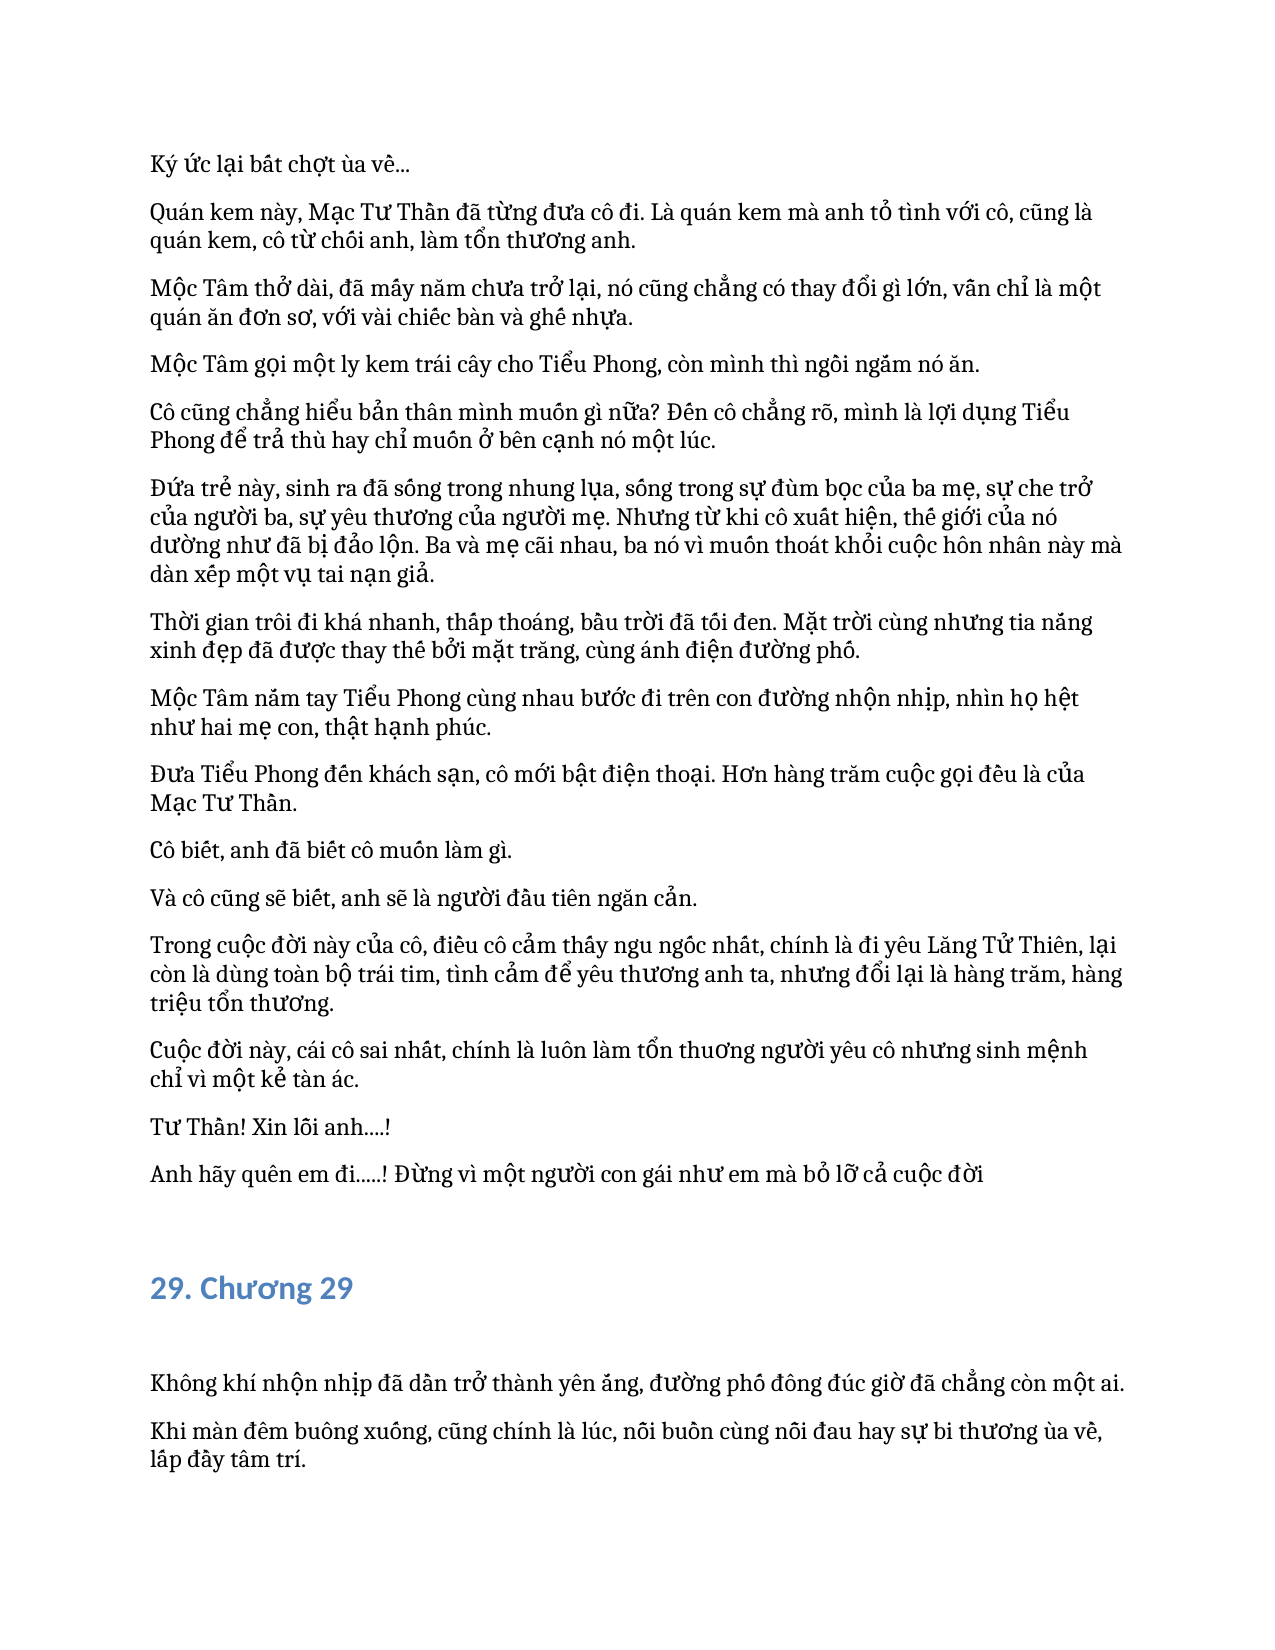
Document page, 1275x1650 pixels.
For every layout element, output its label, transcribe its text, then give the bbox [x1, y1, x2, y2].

text Cô biết, anh đã biết cô muốn làm gì. [150, 836, 1125, 865]
text Và cô cũng sẽ biết, anh sẽ là người đầu tiên ngăn cản. [150, 884, 1125, 912]
text Khi màn đêm buông xuống, cũng chính là lúc, nỗi buồn cùng nỗi đau hay sự bi thương ùa về, lấp đầy tâm trí. [150, 1417, 1125, 1474]
text Quán kem này, Mạc Tư Thần đã từng đưa cô đi. Là quán kem mà anh tỏ tình với cô, cũng là quán kem, cô từ chối anh, làm tổn thương anh. [150, 197, 1125, 255]
text Cô cũng chẳng hiểu bản thân mình muốn gì nữa? Đến cô chẳng rõ, mình là lợi dụng Tiểu Phong để trả thù hay chỉ muốn ở bên cạnh nó một lúc. [150, 397, 1125, 455]
text Tư Thần! Xin lỗi anh....! [150, 1112, 1125, 1141]
text Mộc Tâm nắm tay Tiểu Phong cùng nhau bước đi trên con đường nhộn nhịp, nhìn họ hệt như hai mẹ con, thật hạnh phúc. [150, 684, 1125, 741]
text Mộc Tâm gọi một ly kem trái cây cho Tiểu Phong, còn mình thì ngồi ngắm nó ăn. [150, 350, 1125, 379]
text Mộc Tâm thở dài, đã mấy năm chưa trở lại, nó cũng chẳng có thay đổi gì lớn, vẫn chỉ là một quán ăn đơn sơ, với vài chiếc bàn và ghế nhựa. [150, 274, 1125, 331]
subtitle 29. Chương 29 [150, 1267, 1125, 1308]
text Anh hãy quên em đi.....! Đừng vì một người con gái như em mà bỏ lỡ cả cuộc đời [150, 1160, 1125, 1246]
text Thời gian trôi đi khá nhanh, thấp thoáng, bầu trời đã tối đen. Mặt trời cùng nhưng tia nắng xinh đẹp đã được thay thế bởi mặt trăng, cùng ánh điện đường phố. [150, 607, 1125, 665]
text Đứa trẻ này, sinh ra đã sống trong nhung lụa, sống trong sự đùm bọc của ba mẹ, sự che trở của người ba, sự yêu thương của người mẹ. Nhưng từ khi cô xuất hiện, thế giới của nó dường như đã bị đảo lộn. Ba và mẹ cãi nhau, ba nó vì muốn thoát khỏi cuộc hôn nhân này mà dàn xếp một vụ tai nạn giả. [150, 474, 1125, 589]
text Trong cuộc đời này của cô, điều cô cảm thấy ngu ngốc nhất, chính là đi yêu Lăng Tử Thiên, lại còn là dùng toàn bộ trái tim, tình cảm để yêu thương anh ta, nhưng đổi lại là hàng trăm, hàng triệu tổn thương. [150, 931, 1125, 1017]
text Cuộc đời này, cái cô sai nhất, chính là luôn làm tổn thuơng người yêu cô nhưng sinh mệnh chỉ vì một kẻ tàn ác. [150, 1036, 1125, 1094]
text Không khí nhộn nhịp đã dần trở thành yên ắng, đường phố đông đúc giờ đã chẳng còn một ai. [150, 1312, 1125, 1398]
text Ký ức lại bất chợt ùa về... [150, 150, 1125, 179]
text Đưa Tiểu Phong đến khách sạn, cô mới bật điện thoại. Hơn hàng trăm cuộc gọi đều là của Mạc Tư Thần. [150, 760, 1125, 817]
